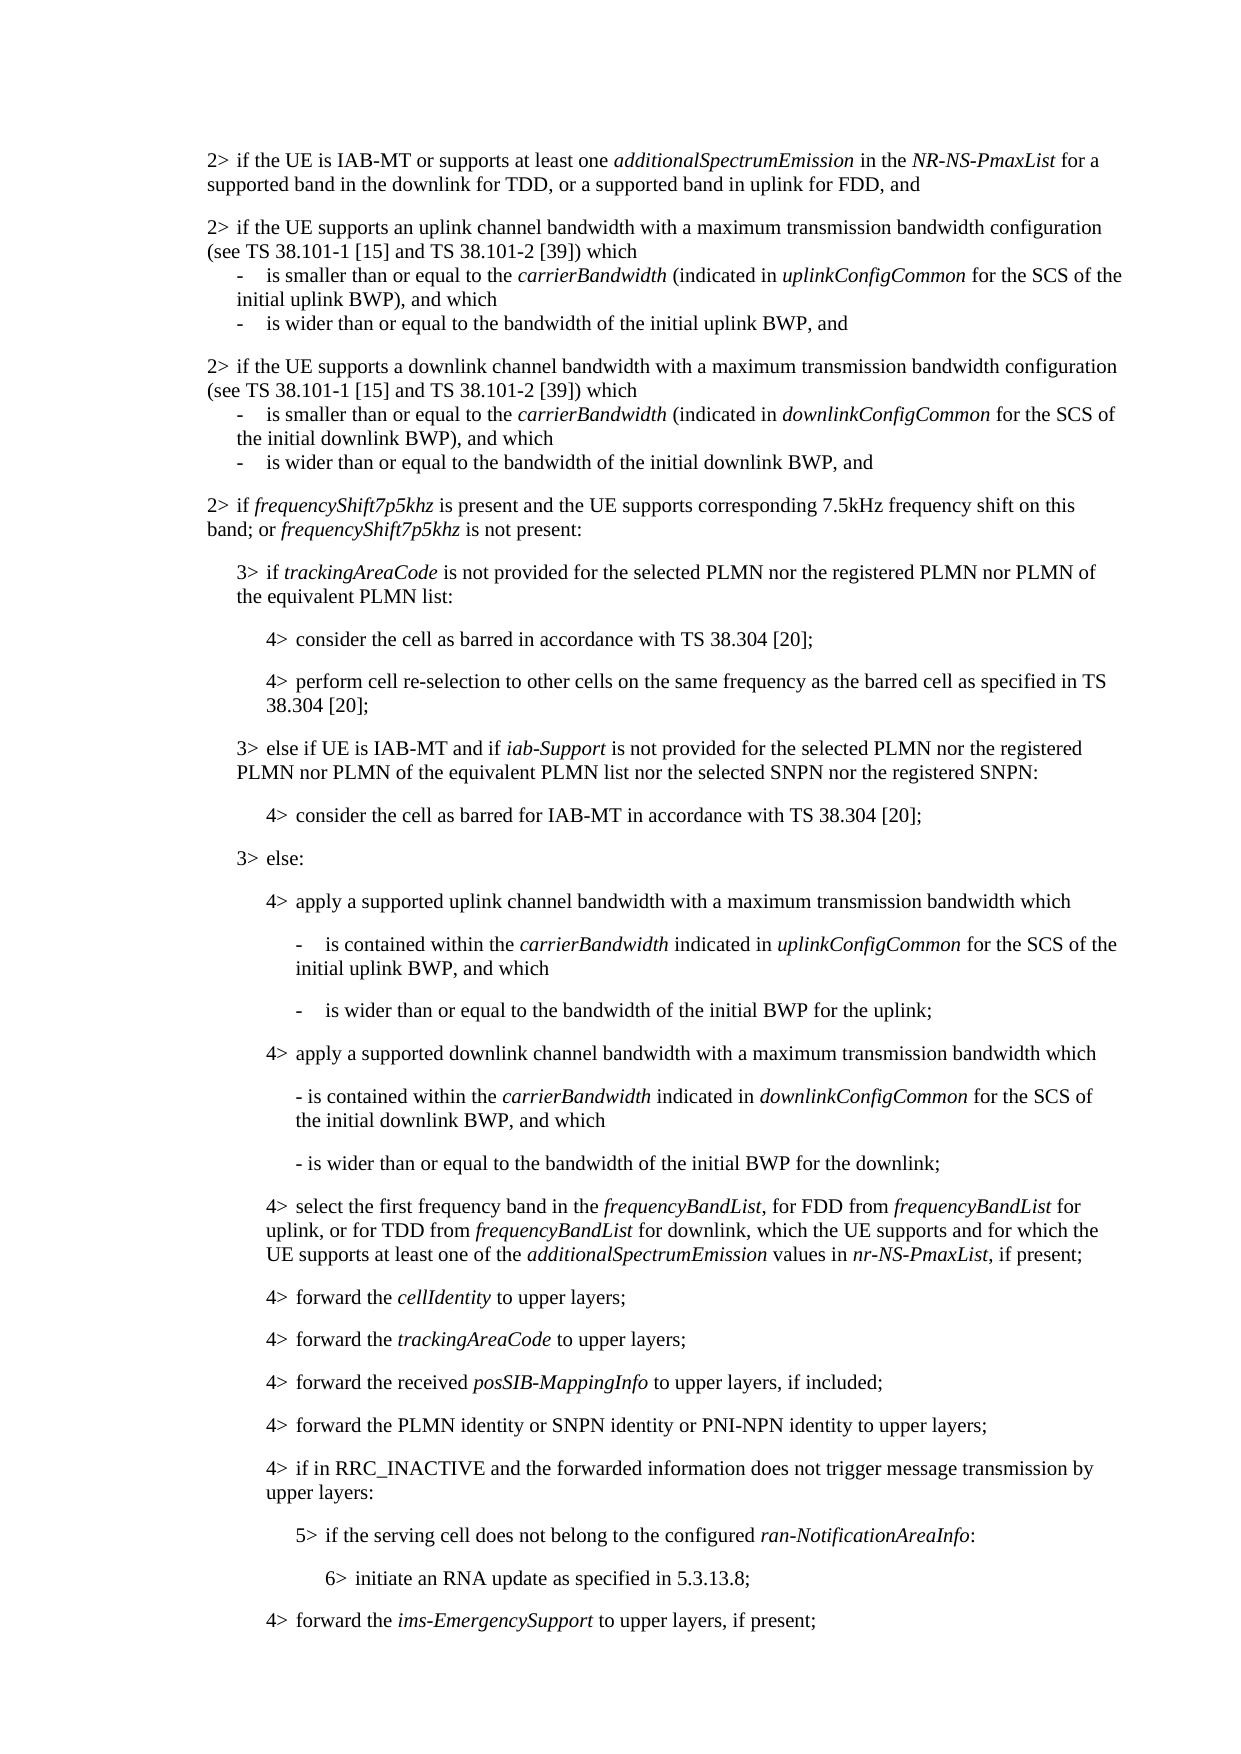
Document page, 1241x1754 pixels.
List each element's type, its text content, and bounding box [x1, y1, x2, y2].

text - is smaller than or equal to the carrierBandwidth (indicated in downlinkConfigCommon for the SCS of the initial downlink BWP), and which [236, 402, 1122, 450]
text - is wider than or equal to the bandwidth of the initial uplink BWP, and [236, 311, 1122, 335]
text 2> if the UE supports a downlink channel bandwidth with a maximum transmission bandwidth configuration (see TS 38.101-1 [15] and TS 38.101-2 [39]) which [207, 354, 1122, 402]
text - is contained within the carrierBandwidth indicated in downlinkConfigCommon for the SCS of the initial downlink BWP, and which [295, 1084, 1122, 1132]
text 4> forward the received posSIB-MappingInfo to upper layers, if included; [266, 1370, 1122, 1394]
text - is wider than or equal to the bandwidth of the initial downlink BWP, and [236, 450, 1122, 474]
text 2> if the UE is IAB-MT or supports at least one additionalSpectrumEmission in the NR-NS-PmaxList for a supported band in the downlink for TDD, or a supported band in uplink for FDD, and [207, 148, 1122, 196]
text 4> select the first frequency band in the frequencyBandList, for FDD from frequencyBandList for uplink, or for TDD from frequencyBandList for downlink, which the UE supports and for which the UE supports at least one of the additionalSpectrumEmission values in nr-NS-PmaxList, if present; [266, 1194, 1122, 1266]
text 4> if in RRC_INACTIVE and the forwarded information does not trigger message transmission by upper layers: [266, 1456, 1122, 1504]
text 4> forward the PLMN identity or SNPN identity or PNI-NPN identity to upper layers; [266, 1413, 1122, 1437]
text 4> consider the cell as barred for IAB-MT in accordance with TS 38.304 [20]; [266, 803, 1122, 827]
text 3> else: [236, 846, 1122, 870]
text - is contained within the carrierBandwidth indicated in uplinkConfigCommon for the SCS of the initial uplink BWP, and which [295, 931, 1122, 979]
text 4> apply a supported uplink channel bandwidth with a maximum transmission bandwidth which [266, 889, 1122, 913]
text - is wider than or equal to the bandwidth of the initial BWP for the uplink; [295, 998, 1122, 1022]
text 4> forward the cellIdentity to upper layers; [266, 1284, 1122, 1309]
text 3> else if UE is IAB-MT and if iab-Support is not provided for the selected PLMN nor the registered PLMN nor PLMN of the equivalent PLMN list nor the selected SNPN nor the registered SNPN: [236, 736, 1122, 784]
text 6> initiate an RNA update as specified in 5.3.13.8; [325, 1566, 1122, 1589]
text 4> perform cell re-selection to other cells on the same frequency as the barred cell as specified in TS 38.304 [20]; [266, 669, 1122, 717]
text 2> if frequencyShift7p5khz is present and the UE supports corresponding 7.5kHz frequency shift on this band; or frequencyShift7p5khz is not present: [207, 493, 1122, 541]
text - is smaller than or equal to the carrierBandwidth (indicated in uplinkConfigCommon for the SCS of the initial uplink BWP), and which [236, 263, 1122, 311]
text 4> apply a supported downlink channel bandwidth with a maximum transmission bandwidth which [266, 1041, 1122, 1065]
text - is wider than or equal to the bandwidth of the initial BWP for the downlink; [295, 1151, 1122, 1175]
text 5> if the serving cell does not belong to the configured ran-NotificationAreaInfo: [295, 1523, 1122, 1547]
text 4> consider the cell as barred in accordance with TS 38.304 [20]; [266, 626, 1122, 651]
text 4> forward the ims-EmergencySupport to upper layers, if present; [266, 1608, 1122, 1632]
text 2> if the UE supports an uplink channel bandwidth with a maximum transmission bandwidth configuration (see TS 38.101-1 [15] and TS 38.101-2 [39]) which [207, 214, 1122, 263]
text 3> if trackingAreaCode is not provided for the selected PLMN nor the registered PLMN nor PLMN of the equivalent PLMN list: [236, 559, 1122, 608]
text 4> forward the trackingAreaCode to upper layers; [266, 1327, 1122, 1351]
